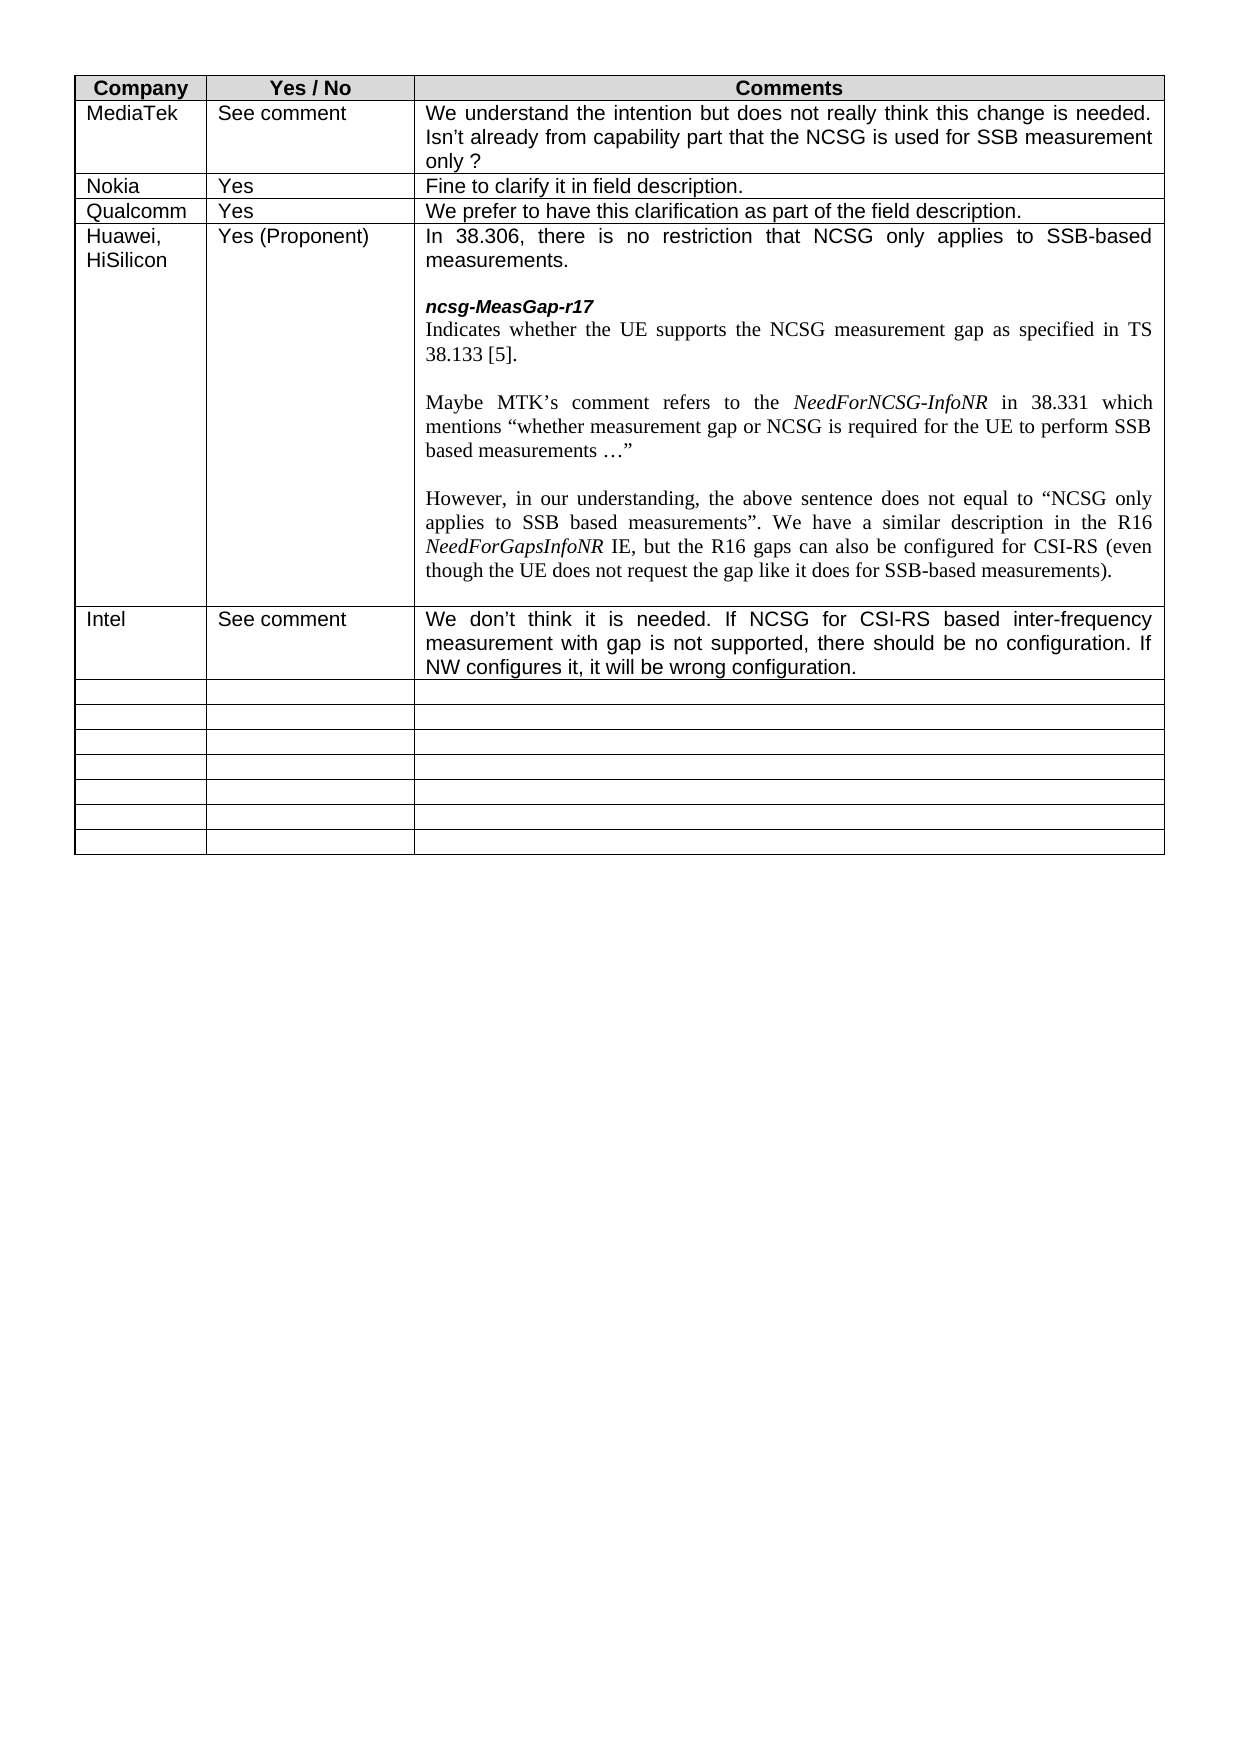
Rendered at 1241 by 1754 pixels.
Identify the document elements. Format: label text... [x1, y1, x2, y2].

table_cell Fine to clarify it in field description. [415, 174, 1164, 198]
table_cell [76, 805, 206, 829]
table_cell Huawei, HiSilicon [76, 224, 206, 606]
table_cell [207, 780, 414, 804]
table_cell [415, 830, 1164, 854]
table_cell [76, 780, 206, 804]
table_cell We prefer to have this clarification as part of the field description. [415, 199, 1164, 223]
table_cell MediaTek [76, 101, 206, 173]
table_cell [415, 730, 1164, 754]
table_cell See comment [207, 101, 414, 173]
table_cell [207, 830, 414, 854]
table_cell [415, 680, 1164, 704]
table_header Yes / No [207, 76, 414, 100]
table_cell Yes [207, 199, 414, 223]
table_cell [207, 680, 414, 704]
table_cell Intel [76, 607, 206, 679]
table_cell [76, 680, 206, 704]
table_cell [207, 705, 414, 729]
table_cell [415, 755, 1164, 779]
table_cell [207, 755, 414, 779]
table_cell [415, 780, 1164, 804]
table_header Comments [415, 76, 1164, 100]
table_cell We understand the intention but does not really think this change is needed. Isn’t already from capability part that the NCSG is used for SSB measurement only ? [415, 101, 1164, 173]
table_cell [76, 755, 206, 779]
table_cell Yes (Proponent) [207, 224, 414, 606]
table_cell We don’t think it is needed. If NCSG for CSI-RS based inter-frequency measurement with gap is not supported, there should be no configuration. If NW configures it, it will be wrong configuration. [415, 607, 1164, 679]
table_header Company [76, 76, 206, 100]
table_cell Nokia [76, 174, 206, 198]
table_cell [76, 705, 206, 729]
table_cell [207, 730, 414, 754]
table_cell [415, 805, 1164, 829]
table_cell See comment [207, 607, 414, 679]
table_cell [415, 705, 1164, 729]
table_cell [76, 830, 206, 854]
table_cell [76, 730, 206, 754]
table_cell [207, 805, 414, 829]
table_cell Qualcomm [76, 199, 206, 223]
table_cell In 38.306, there is no restriction that NCSG only applies to SSB-based measurements. ncsg-MeasGap-r17 Indicates whether the UE supports the NCSG measurement gap as specified in TS 38.133 [5]. Maybe MTK’s comment refers to the NeedForNCSG-InfoNR in 38.331 which mentions “whether measurement gap or NCSG is required for the UE to perform SSB based measurements …” However, in our understanding, the above sentence does not equal to “NCSG only applies to SSB based measurements”. We have a similar description in the R16 NeedForGapsInfoNR IE, but the R16 gaps can also be configured for CSI-RS (even though the UE does not request the gap like it does for SSB-based measurements). [415, 224, 1164, 606]
table_cell Yes [207, 174, 414, 198]
